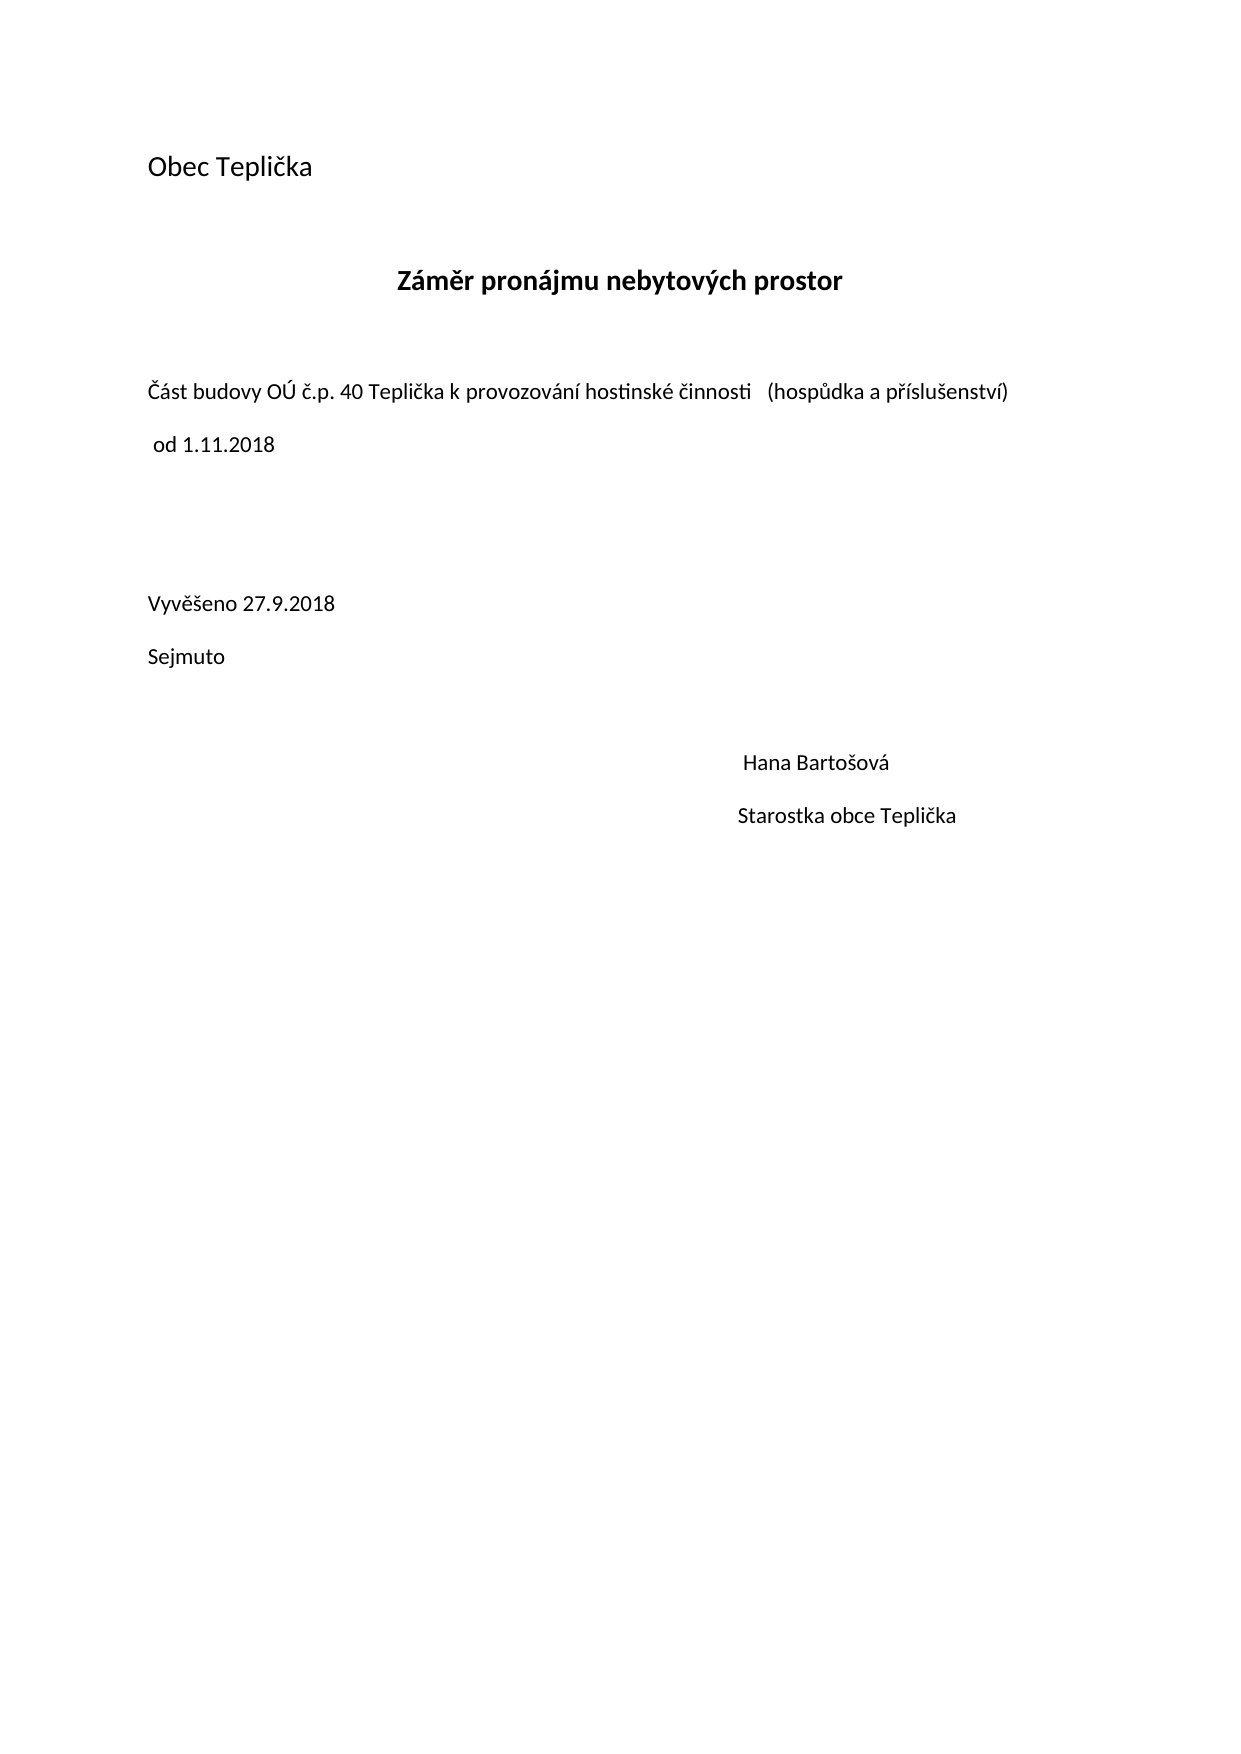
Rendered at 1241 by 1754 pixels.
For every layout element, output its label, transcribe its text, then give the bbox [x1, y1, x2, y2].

text od 1.11.2018 [148, 430, 1093, 458]
text Vyvěšeno 27.9.2018 [148, 589, 1093, 617]
text Záměr pronájmu nebytových prostor [148, 262, 1093, 298]
text Starostka obce Teplička [148, 801, 1093, 829]
text Hana Bartošová [148, 748, 1093, 776]
text Část budovy OÚ č.p. 40 Teplička k provozování hostinské činnosti (hospůdka a příslušenství) [148, 377, 1093, 405]
text Sejmuto [148, 642, 1093, 670]
text Obec Teplička [148, 148, 1093, 183]
